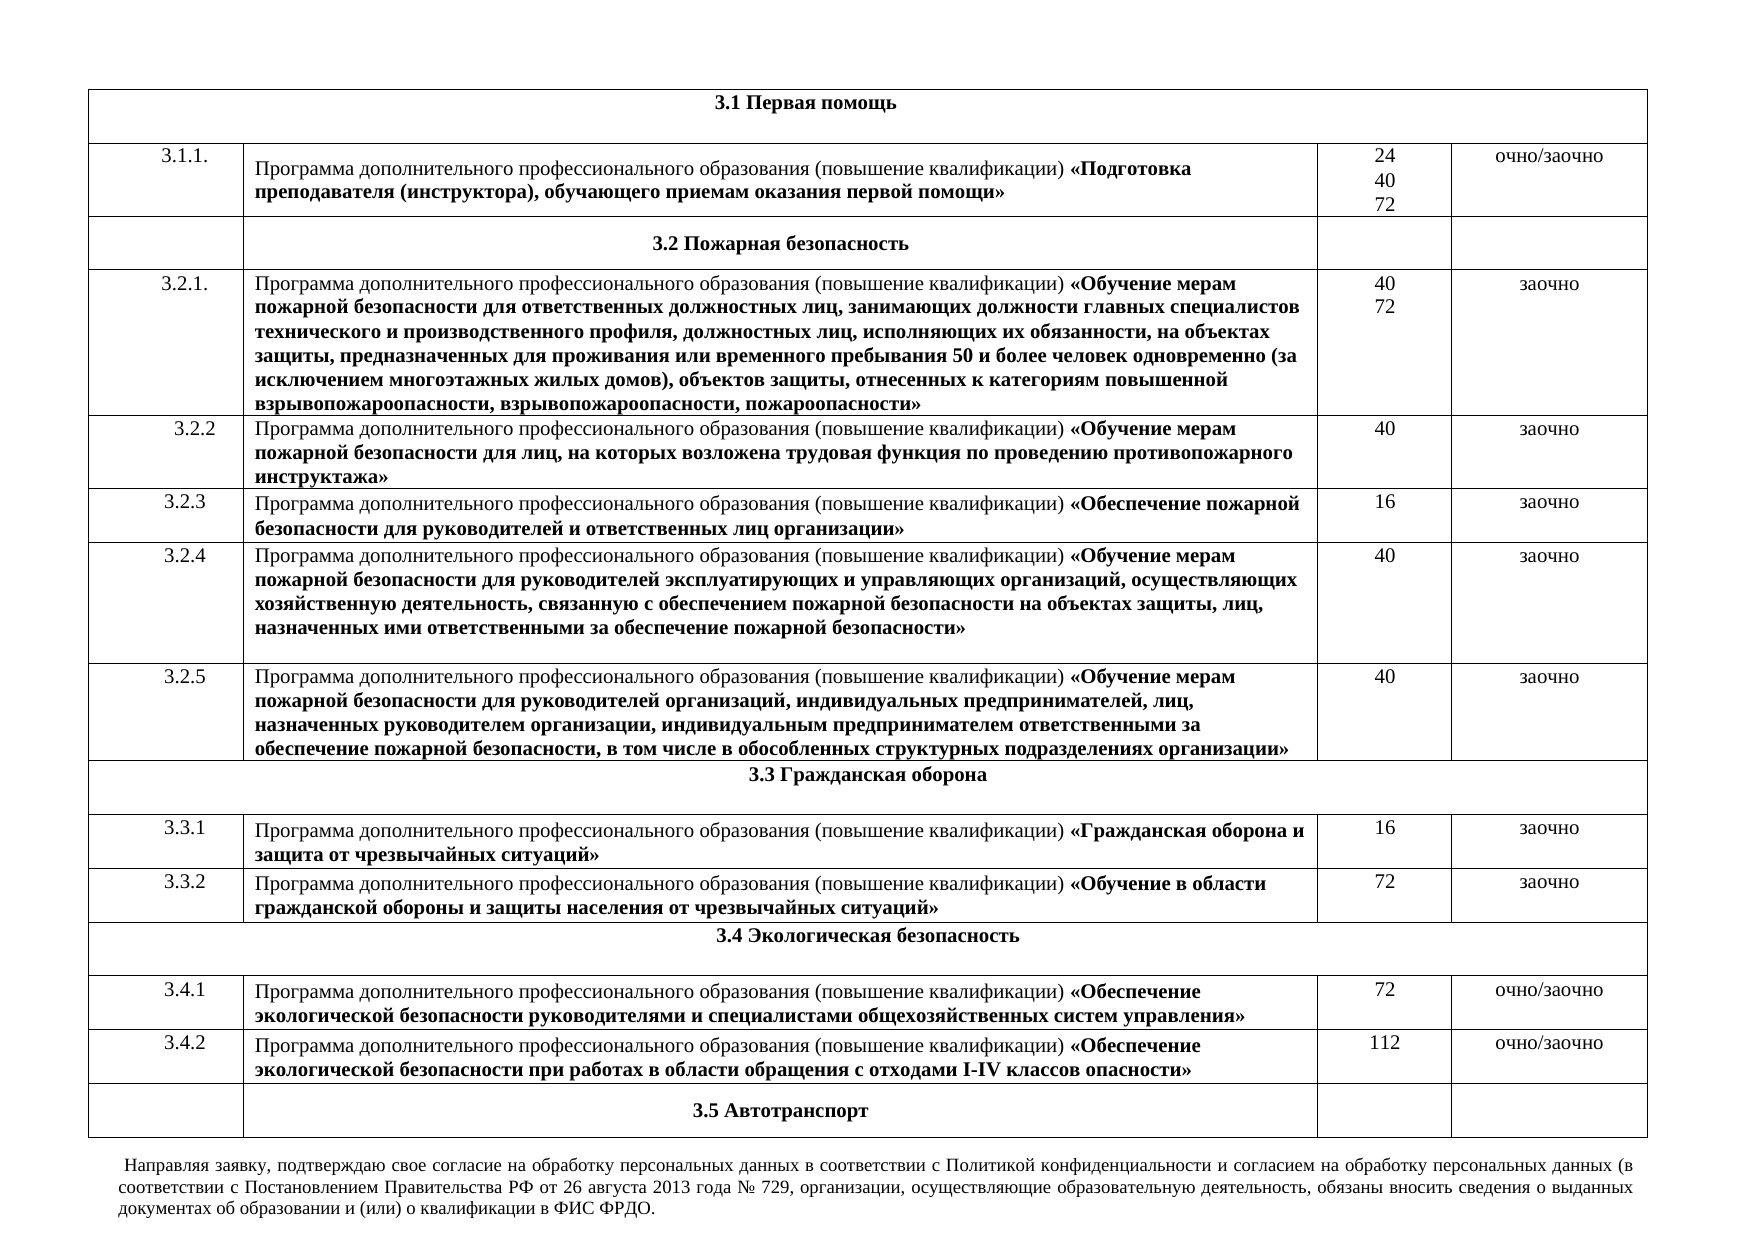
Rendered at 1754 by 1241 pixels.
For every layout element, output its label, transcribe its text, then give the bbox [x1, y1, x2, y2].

table_cell [1452, 217, 1647, 269]
table_cell 72 [1318, 976, 1451, 1029]
table_cell 3.2.3 [89, 489, 243, 542]
table_cell 40 [1318, 543, 1451, 663]
table_cell заочно [1452, 489, 1647, 542]
table_cell [89, 1084, 243, 1137]
table_cell [1452, 1084, 1647, 1137]
table_cell Программа дополнительного профессионального образования (повышение квалификации) «Обеспечение экологической безопасности при работах в области обращения с отходами I-IV классов опасности» [244, 1030, 1317, 1083]
table_cell 3.4.1 [89, 976, 243, 1029]
table_cell 3.4.2 [89, 1030, 243, 1083]
table_cell 3.2 Пожарная безопасность [244, 217, 1317, 269]
table_cell 40 [1318, 416, 1451, 488]
table_cell [1318, 217, 1451, 269]
table_cell 3.4 Экологическая безопасность [89, 923, 1647, 975]
table_cell очно/заочно [1452, 976, 1647, 1029]
table_cell 72 [1318, 869, 1451, 922]
table_cell очно/заочно [1452, 1030, 1647, 1083]
table_cell Программа дополнительного профессионального образования (повышение квалификации) «Обеспечение пожарной безопасности для руководителей и ответственных лиц организации» [244, 489, 1317, 542]
table_cell Программа дополнительного профессионального образования (повышение квалификации) «Обучение мерам пожарной безопасности для руководителей организаций, индивидуальных предпринимателей, лиц, назначенных руководителем организации, индивидуальным предпринимателем ответственными за обеспечение пожарной безопасности, в том числе в обособленных структурных подразделениях организации» [244, 664, 1317, 760]
table_cell заочно [1452, 869, 1647, 922]
table_cell 3.2.2 [89, 416, 243, 488]
table_cell 3.1 Первая помощь [89, 90, 1647, 142]
table_cell Программа дополнительного профессионального образования (повышение квалификации) «Подготовка преподавателя (инструктора), обучающего приемам оказания первой помощи» [244, 144, 1317, 216]
table_cell 3.2.1. [89, 270, 243, 415]
table_cell Программа дополнительного профессионального образования (повышение квалификации) «Обучение мерам пожарной безопасности для руководителей эксплуатирующих и управляющих организаций, осуществляющих хозяйственную деятельность, связанную с обеспечением пожарной безопасности на объектах защиты, лиц, назначенных ими ответственными за обеспечение пожарной безопасности» [244, 543, 1317, 663]
table_cell 16 [1318, 489, 1451, 542]
table_cell Программа дополнительного профессионального образования (повышение квалификации) «Гражданская оборона и защита от чрезвычайных ситуаций» [244, 815, 1317, 868]
table_cell 3.1.1. [89, 144, 243, 216]
table_cell заочно [1452, 815, 1647, 868]
table_cell 3.2.5 [89, 664, 243, 760]
table_cell заочно [1452, 664, 1647, 760]
table_cell 3.5 Автотранспорт [244, 1084, 1317, 1137]
table_cell Программа дополнительного профессионального образования (повышение квалификации) «Обучение мерам пожарной безопасности для лиц, на которых возложена трудовая функция по проведению противопожарного инструктажа» [244, 416, 1317, 488]
table_cell 3.3.1 [89, 815, 243, 868]
table_cell [89, 217, 243, 269]
table_cell заочно [1452, 543, 1647, 663]
table_cell 16 [1318, 815, 1451, 868]
table_cell 3.3 Гражданская оборона [89, 761, 1647, 814]
table_cell 40 72 [1318, 270, 1451, 415]
table_cell заочно [1452, 270, 1647, 415]
table_cell 3.2.4 [89, 543, 243, 663]
table_cell Программа дополнительного профессионального образования (повышение квалификации) «Обучение мерам пожарной безопасности для ответственных должностных лиц, занимающих должности главных специалистов технического и производственного профиля, должностных лиц, исполняющих их обязанности, на объектах защиты, предназначенных для проживания или временного пребывания 50 и более человек одновременно (за исключением многоэтажных жилых домов), объектов защиты, отнесенных к категориям повышенной взрывопожароопасности, взрывопожароопасности, пожароопасности» [244, 270, 1317, 415]
table_cell Программа дополнительного профессионального образования (повышение квалификации) «Обеспечение экологической безопасности руководителями и специалистами общехозяйственных систем управления» [244, 976, 1317, 1029]
table_cell очно/заочно [1452, 144, 1647, 216]
table_cell 3.3.2 [89, 869, 243, 922]
table_cell заочно [1452, 416, 1647, 488]
table_cell [1318, 1084, 1451, 1137]
table_cell 24 40 72 [1318, 144, 1451, 216]
table_cell 40 [1318, 664, 1451, 760]
table_cell Программа дополнительного профессионального образования (повышение квалификации) «Обучение в области гражданской обороны и защиты населения от чрезвычайных ситуаций» [244, 869, 1317, 922]
table_cell 112 [1318, 1030, 1451, 1083]
